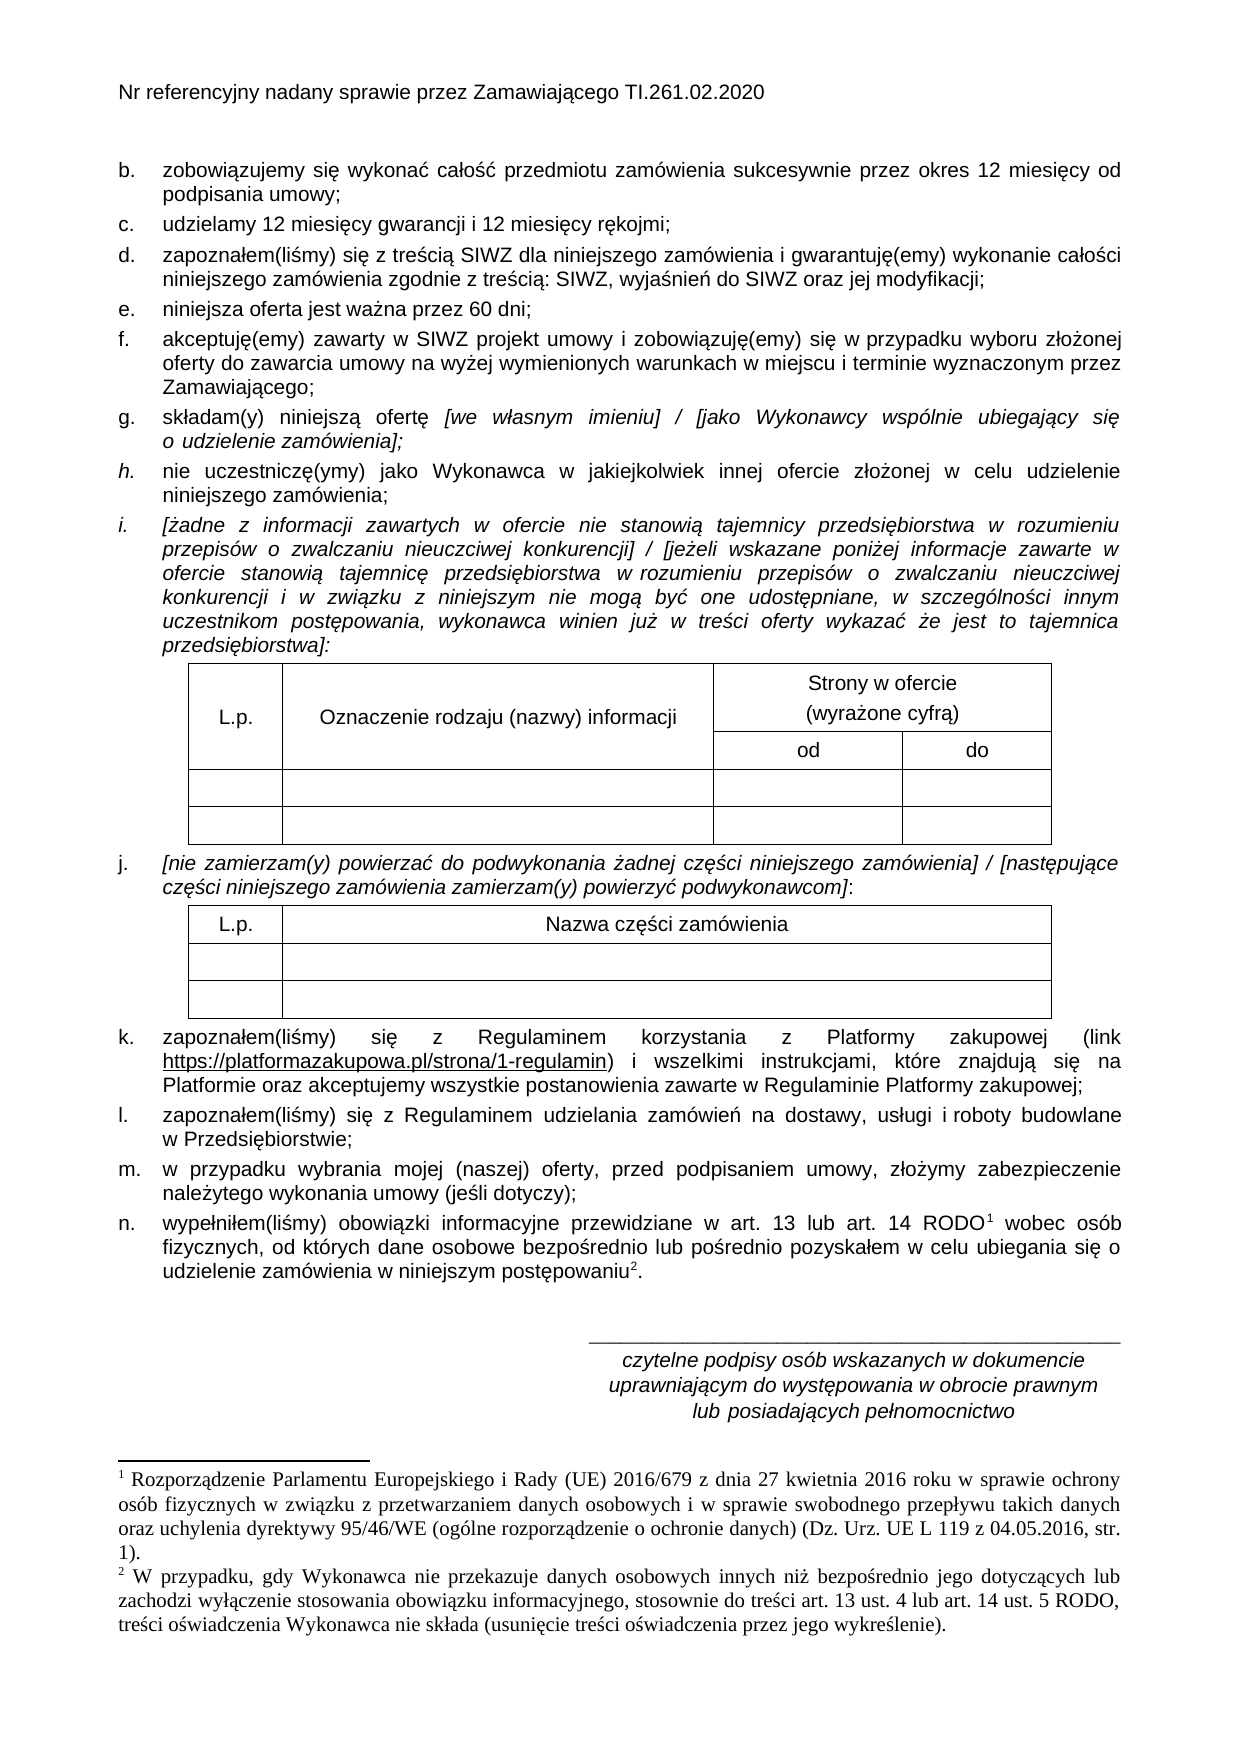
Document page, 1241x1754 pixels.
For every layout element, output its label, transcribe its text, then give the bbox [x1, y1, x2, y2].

table_header L.p. [189, 906, 282, 942]
table_cell [714, 770, 902, 806]
table_cell od [714, 732, 902, 768]
list zapoznałem(liśmy) się z Regulaminem korzystania z Platformy zakupowej (link https://platformazakupowa.pl/strona/1-regulamin) i wszelkimi instrukcjami, które znajdują się na Platformie oraz akceptujemy wszystkie postanowienia zawarte w Regulaminie Platformy zakupowej; [118, 1025, 1122, 1097]
list w przypadku wybrania mojej (naszej) oferty, przed podpisaniem umowy, złożymy zabezpieczenie należytego wykonania umowy (jeśli dotyczy); [118, 1157, 1122, 1205]
table_cell [283, 807, 713, 843]
list wypełniłem(liśmy) obowiązki informacyjne przewidziane w art. 13 lub art. 14 RODO wobec osób fizycznych, od których dane osobowe bezpośrednio lub pośrednio pozyskałem w celu ubiegania się o udzielenie zamówienia w niniejszym postępowaniu. [118, 1211, 1122, 1283]
table_header Nazwa części zamówienia [283, 906, 1051, 942]
table_cell [714, 807, 902, 843]
list nie uczestniczę(ymy) jako Wykonawca w jakiejkolwiek innej ofercie złożonej w celu udzielenie niniejszego zamówienia; [118, 459, 1122, 507]
list niniejsza oferta jest ważna przez 60 dni; [118, 297, 1122, 321]
text czytelne podpisy osób wskazanych w dokumencie uprawniającym do występowania w obrocie prawnym lub posiadających pełnomocnictwo [587, 1347, 1122, 1423]
table_cell [189, 807, 282, 843]
table_cell [189, 770, 282, 806]
list akceptuję(emy) zawarty w SIWZ projekt umowy i zobowiązuję(emy) się w przypadku wyboru złożonej oferty do zawarcia umowy na wyżej wymienionych warunkach w miejscu i terminie wyznaczonym przez Zamawiającego; [118, 327, 1122, 399]
table_cell do [903, 732, 1051, 768]
list zapoznałem(liśmy) się z Regulaminem udzielania zamówień na dostawy, usługi i roboty budowlane w Przedsiębiorstwie; [118, 1103, 1122, 1151]
table_cell [903, 770, 1051, 806]
table_header Strony w ofercie (wyrażone cyfrą) [714, 664, 1051, 731]
list [żadne z informacji zawartych w ofercie nie stanowią tajemnicy przedsiębiorstwa w rozumieniu przepisów o zwalczaniu nieuczciwej konkurencji] / [jeżeli wskazane poniżej informacje zawarte w ofercie stanowią tajemnicę przedsiębiorstwa w rozumieniu przepisów o zwalczaniu nieuczciwej konkurencji i w związku z niniejszym nie mogą być one udostępniane, w szczególności innym uczestnikom postępowania, wykonawca winien już w treści oferty wykazać że jest to tajemnica przedsiębiorstwa]: [118, 513, 1122, 657]
table_cell [283, 944, 1051, 980]
list składam(y) niniejszą ofertę [we własnym imieniu] / [jako Wykonawcy wspólnie ubiegający się o udzielenie zamówienia]; [118, 405, 1122, 453]
list udzielamy 12 miesięcy gwarancji i 12 miesięcy rękojmi; [118, 212, 1122, 236]
table_cell [189, 944, 282, 980]
table_cell [283, 981, 1051, 1017]
table_cell [283, 770, 713, 806]
list zapoznałem(liśmy) się z treścią SIWZ dla niniejszego zamówienia i gwarantuję(emy) wykonanie całości niniejszego zamówienia zgodnie z treścią: SIWZ, wyjaśnień do SIWZ oraz jej modyfikacji; [118, 242, 1122, 290]
table_cell [903, 807, 1051, 843]
table_header L.p. [189, 664, 282, 768]
table_header Oznaczenie rodzaju (nazwy) informacji [283, 664, 713, 768]
table_cell [189, 981, 282, 1017]
list zobowiązujemy się wykonać całość przedmiotu zamówienia sukcesywnie przez okres 12 miesięcy od podpisania umowy; [118, 158, 1122, 206]
text ___________________________________________________ [587, 1321, 1122, 1346]
list [nie zamierzam(y) powierzać do podwykonania żadnej części niniejszego zamówienia] / [następujące części niniejszego zamówienia zamierzam(y) powierzyć podwykonawcom]: [118, 851, 1122, 899]
